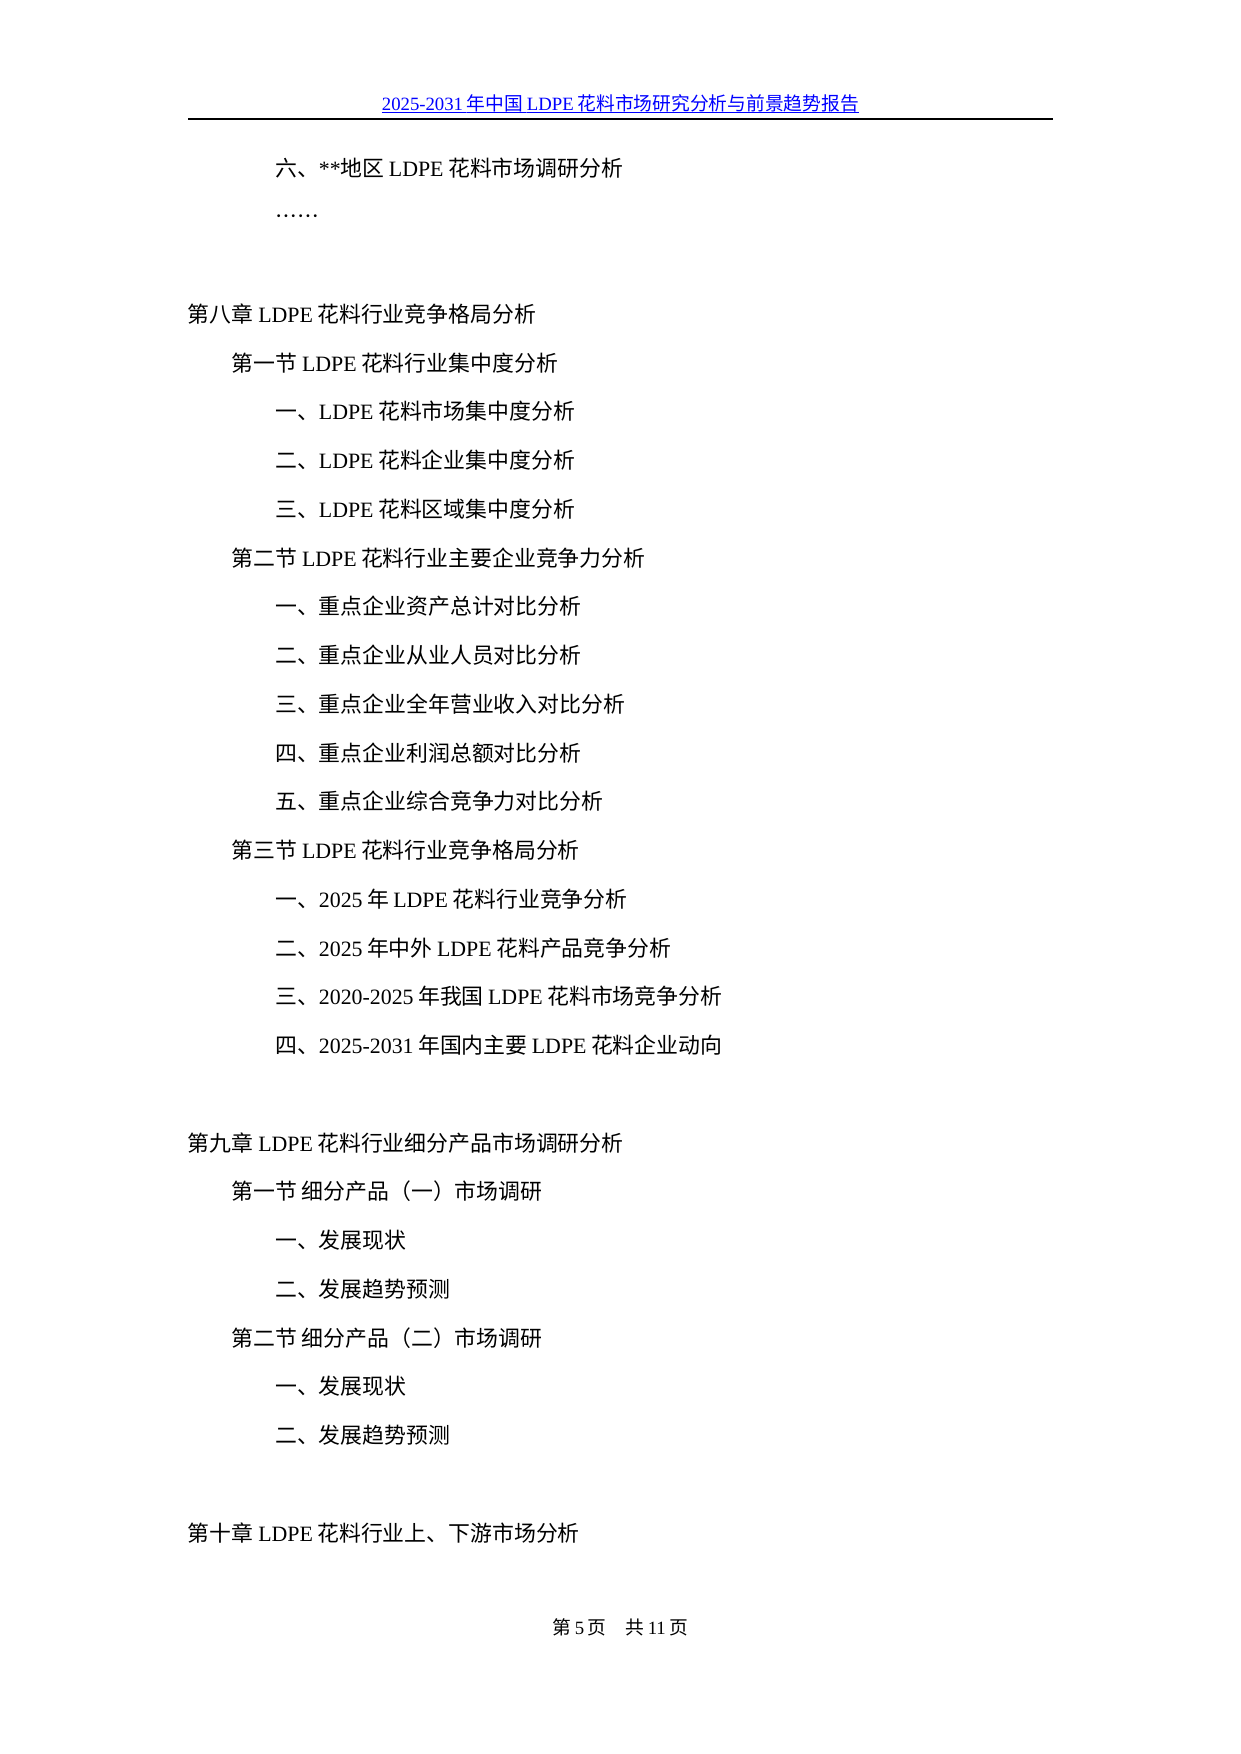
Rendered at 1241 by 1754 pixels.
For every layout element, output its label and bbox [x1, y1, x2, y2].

text [187, 150, 1053, 1548]
